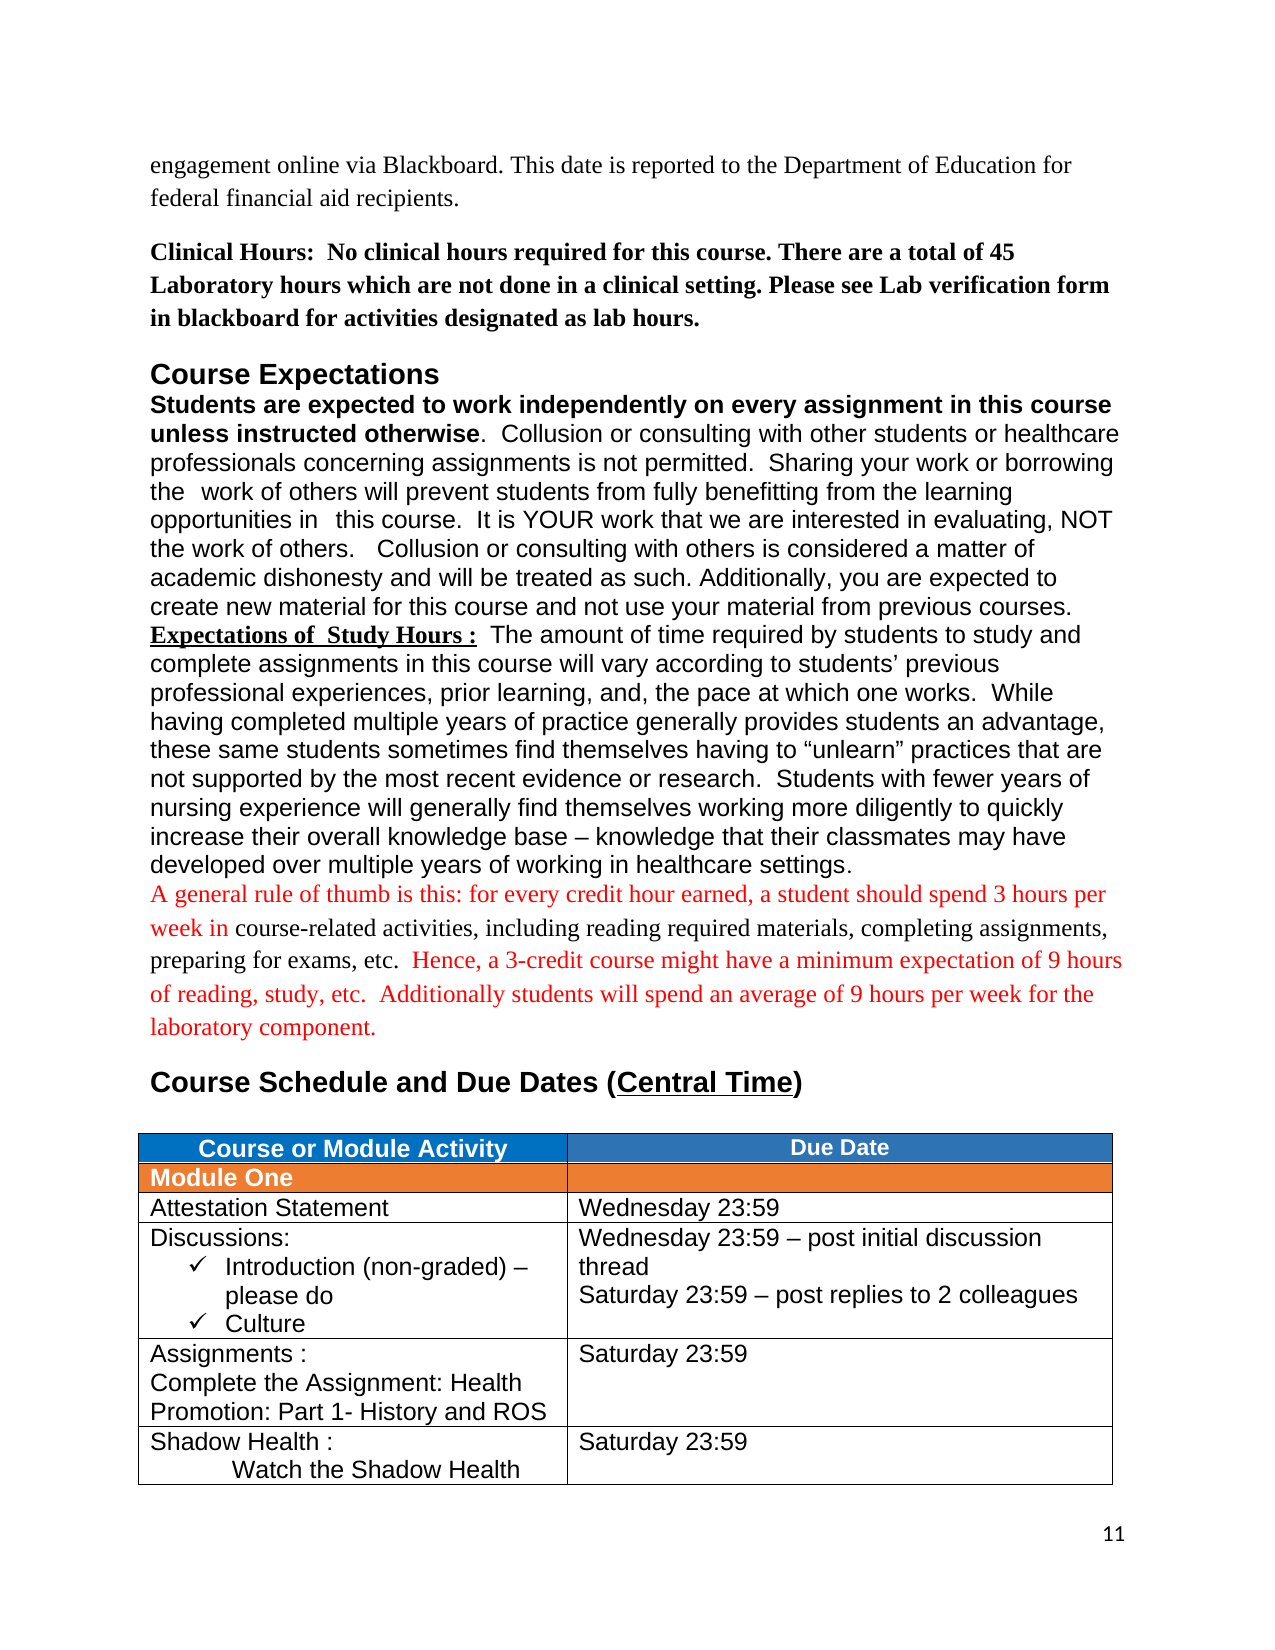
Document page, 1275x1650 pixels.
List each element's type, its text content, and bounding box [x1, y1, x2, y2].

text Course Expectations [150, 357, 1125, 390]
table_cell Saturday 23:59 [568, 1339, 1112, 1426]
table_cell Wednesday 23:59 – post initial discussion thread Saturday 23:59 – post replies to 2 colleagues [568, 1223, 1112, 1338]
table_cell Saturday 23:59 [568, 1427, 1112, 1484]
table_header Course or Module Activity [139, 1134, 567, 1162]
text Course Schedule and Due Dates (Central Time) [150, 1066, 1125, 1099]
table_cell Discussions: Introduction (non-graded) – please do Culture [139, 1223, 567, 1338]
table_cell [568, 1164, 1112, 1192]
table_header Due Date [568, 1134, 1112, 1162]
text Clinical Hours: No clinical hours required for this course. There are a total of 45 Laboratory hours which are not done in a clinical setting. Please see Lab verification form in blackboard for activities designated as lab hours. [150, 237, 1125, 332]
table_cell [139, 1427, 567, 1484]
text A general rule of thumb is this: for every credit hour earned, a student should spend 3 hours per week in course-related activities, including reading required materials, completing assignments, preparing for exams, etc. Hence, a 3-credit course might have a minimum expectation of 9 hours of reading, study, etc. Additionally students will spend an average of 9 hours per week for the laboratory component. [150, 879, 1125, 1040]
text Expectations of Study Hours : The amount of time required by students to study and complete assignments in this course will vary according to students’ previous professional experiences, prior learning, and, the pace at which one works. While having completed multiple years of practice generally provides students an advantage, these same students sometimes find themselves having to “unlearn” practices that are not supported by the most recent evidence or research. Students with fewer years of nursing experience will generally find themselves working more diligently to quickly increase their overall knowledge base – knowledge that their classmates may have developed over multiple years of working in healthcare settings. [150, 620, 1125, 879]
table_cell Module One [139, 1164, 567, 1192]
text Students are expected to work independently on every assignment in this course unless instructed otherwise. Collusion or consulting with other students or healthcare professionals concerning assignments is not permitted. Sharing your work or borrowing the work of others will prevent students from fully benefitting from the learning opportunities in this course. It is YOUR work that we are interested in evaluating, NOT the work of others. Collusion or consulting with others is considered a matter of academic dishonesty and will be treated as such. Additionally, you are expected to create new material for this course and not use your material from previous courses. [150, 390, 1125, 620]
table_cell Attestation Statement [139, 1193, 567, 1222]
table_cell Wednesday 23:59 [568, 1193, 1112, 1222]
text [150, 150, 1125, 212]
table_cell Assignments : Complete the Assignment: Health Promotion: Part 1- History and ROS [139, 1339, 567, 1426]
